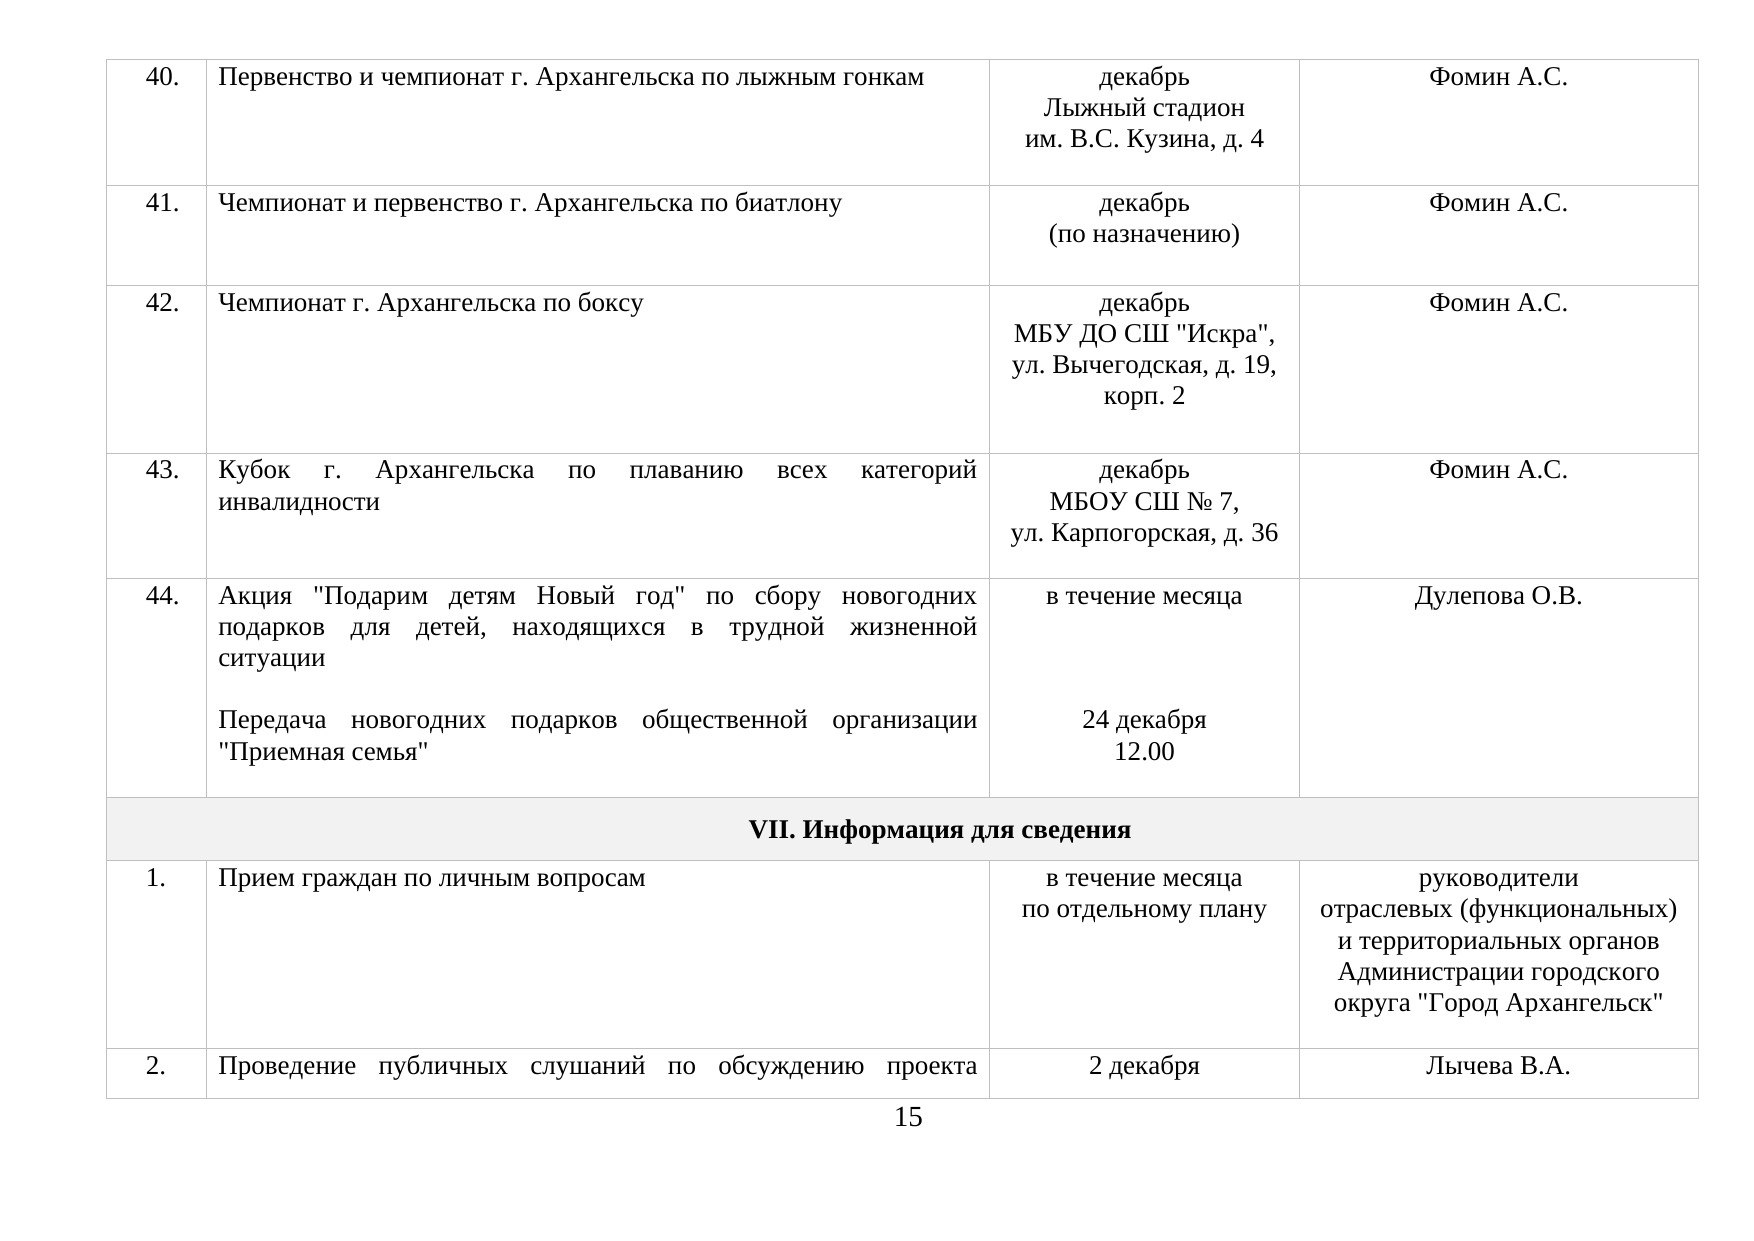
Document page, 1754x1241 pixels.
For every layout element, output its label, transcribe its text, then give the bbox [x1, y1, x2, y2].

table_cell Кубок г. Архангельска по плаванию всех категорий инвалидности [207, 454, 989, 578]
table_cell Фомин А.С. [1300, 60, 1698, 185]
table_cell 2 декабря 16.00 кабинет 226 [990, 1049, 1299, 1098]
table_cell Первенство и чемпионат г. Архангельска по лыжным гонкам [207, 60, 989, 185]
table_cell Дулепова О.В. [1300, 579, 1698, 797]
table_cell руководители отраслевых (функциональных) и территориальных органов Администрации городского округа "Город Архангельск" [1300, 861, 1698, 1048]
table_cell в течение месяца 24 декабря 12.00 [990, 579, 1299, 797]
table_cell [107, 186, 206, 285]
table_cell декабрь Лыжный стадион им. В.С. Кузина, д. 4 [990, 60, 1299, 185]
table_cell Прием граждан по личным вопросам [207, 861, 989, 1048]
table_cell Чемпионат г. Архангельска по боксу [207, 286, 989, 452]
table_cell Фомин А.С. [1300, 286, 1698, 452]
table_cell [107, 454, 206, 578]
table_cell [107, 579, 206, 797]
table_cell декабрь (по назначению) [990, 186, 1299, 285]
table_cell VII. Информация для сведения [107, 798, 1698, 860]
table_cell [207, 1049, 989, 1098]
table_cell Фомин А.С. [1300, 454, 1698, 578]
table_cell [107, 286, 206, 452]
table_cell [107, 1049, 206, 1098]
table_cell в течение месяца по отдельному плану [990, 861, 1299, 1048]
table_cell [107, 861, 206, 1048]
table_cell Лычева В.А. [1300, 1049, 1698, 1098]
table_cell декабрь МБОУ СШ № 7, ул. Карпогорская, д. 36 [990, 454, 1299, 578]
table_cell Акция "Подарим детям Новый год" по сбору новогодних подарков для детей, находящихся в трудной жизненной ситуации Передача новогодних подарков общественной организации "Приемная семья" [207, 579, 989, 797]
table_cell [107, 60, 206, 185]
table_cell декабрь МБУ ДО СШ "Искра", ул. Вычегодская, д. 19, корп. 2 [990, 286, 1299, 452]
table_cell Фомин А.С. [1300, 186, 1698, 285]
table_cell Чемпионат и первенство г. Архангельска по биатлону [207, 186, 989, 285]
